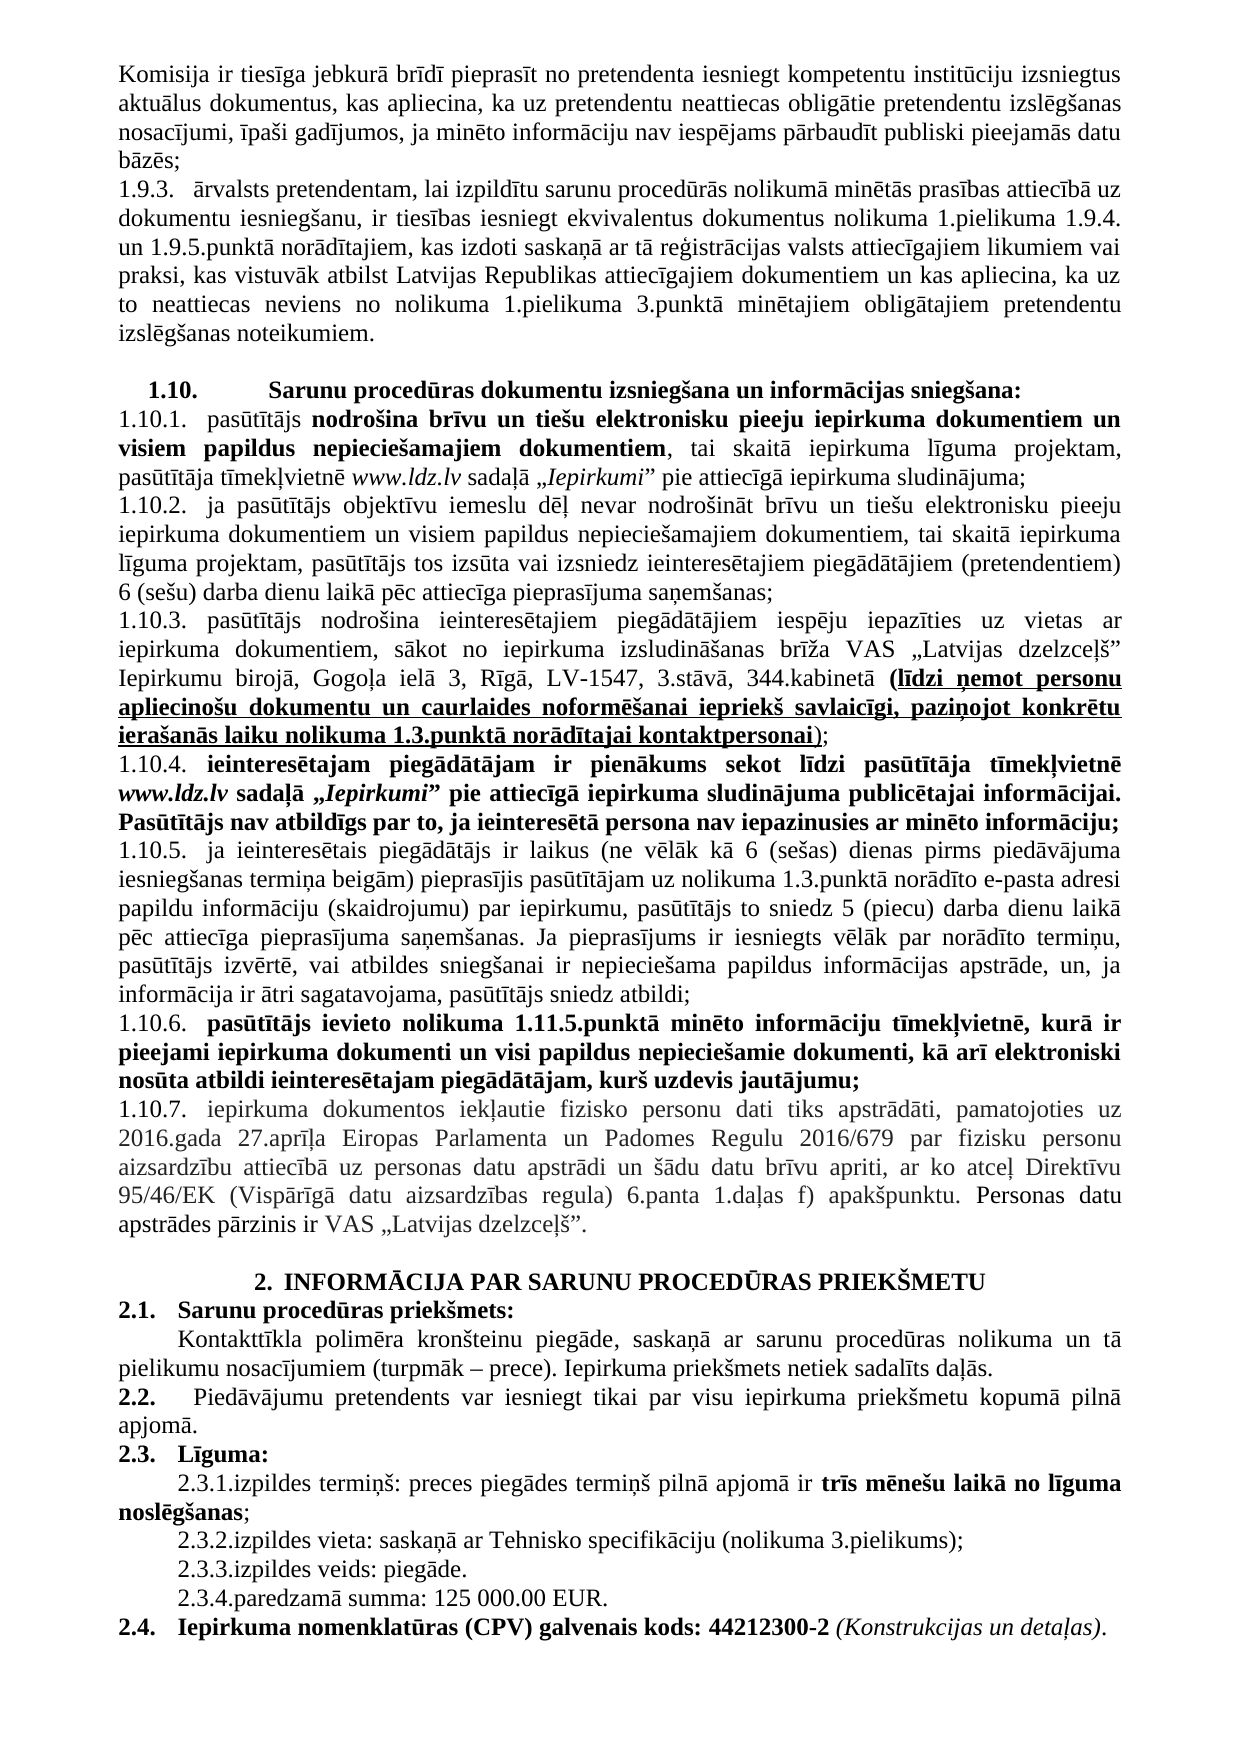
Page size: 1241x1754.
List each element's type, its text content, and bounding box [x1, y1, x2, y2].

list izpildes termiņš: preces piegādes termiņš pilnā apjomā ir trīs mēnešu laikā no līguma noslēgšanas; [118, 1468, 1122, 1525]
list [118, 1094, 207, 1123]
list ārvalsts pretendentam, lai izpildītu sarunu procedūrās nolikumā minētās prasības attiecībā uz dokumentu iesniegšanu, ir tiesības iesniegt ekvivalentus dokumentus nolikuma 1.pielikuma 1.9.4. un 1.9.5.punktā norādītajiem, kas izdoti saskaņā ar tā reģistrācijas valsts attiecīgajiem likumiem vai praksi, kas vistuvāk atbilst Latvijas Republikas attiecīgajiem dokumentiem un kas apliecina, ka uz to neattiecas neviens no nolikuma 1.pielikuma 3.punktā minētajiem obligātajiem pretendentu izslēgšanas noteikumiem. [118, 174, 1122, 347]
list ja pasūtītājs objektīvu iemeslu dēļ nevar nodrošināt brīvu un tiešu elektronisku pieeju iepirkuma dokumentiem un visiem papildus nepieciešamajiem dokumentiem, tai skaitā iepirkuma līguma projektam, pasūtītājs tos izsūta vai izsniedz ieinteresētajiem piegādātājiem (pretendentiem) 6 (sešu) darba dienu laikā pēc attiecīga pieprasījuma saņemšanas; [118, 490, 1122, 605]
list pasūtītājs ievieto nolikuma 1.11.5.punktā minēto informāciju tīmekļvietnē, kurā ir pieejami iepirkuma dokumenti un visi papildus nepieciešamie dokumenti, kā arī elektroniski nosūta atbildi ieinteresētajam piegādātājam, kurš uzdevis jautājumu; [118, 1008, 1122, 1094]
list Iepirkuma nomenklatūras (CPV) galvenais kods: 44212300-2 (Konstrukcijas un detaļas). [118, 1612, 1122, 1640]
list izpildes veids: piegāde. [118, 1554, 1122, 1583]
list INFORMĀCIJA PAR SARUNU PROCEDŪRAS PRIEKŠMETU [118, 1267, 1122, 1295]
list pasūtītājs nodrošina ieinteresētajiem piegādātājiem iespēju iepazīties uz vietas ar iepirkuma dokumentiem, sākot no iepirkuma izsludināšanas brīža VAS „Latvijas dzelzceļš” Iepirkumu birojā, Gogoļa ielā 3, Rīgā, LV-1547, 3.stāvā, 344.kabinetā (līdzi ņemot personu apliecinošu dokumentu un caurlaides noformēšanai iepriekš savlaicīgi, paziņojot konkrētu ierašanās laiku nolikuma 1.3.punktā norādītajai kontaktpersonai); [118, 718, 1122, 749]
list Līguma: [118, 1439, 1122, 1468]
list izpildes vieta: saskaņā ar Tehnisko specifikāciju (nolikuma 3.pielikums); [118, 1525, 1122, 1554]
list Sarunu procedūras priekšmets: [118, 1295, 1122, 1324]
list ieinteresētajam piegādātājam ir pienākums sekot līdzi pasūtītāja tīmekļvietnē www.ldz.lv sadaļā „Iepirkumi” pie attiecīgā iepirkuma sludinājuma publicētajai informācijai. Pasūtītājs nav atbildīgs par to, ja ieinteresētā persona nav iepazinusies ar minēto informāciju; [118, 749, 1122, 835]
list pasūtītājs nodrošina ieinteresētajiem piegādātājiem iespēju iepazīties uz vietas ar iepirkuma dokumentiem, sākot no iepirkuma izsludināšanas brīža VAS „Latvijas dzelzceļš” Iepirkumu birojā, Gogoļa ielā 3, Rīgā, LV-1547, 3.stāvā, 344.kabinetā (līdzi ņemot personu apliecinošu dokumentu un caurlaides noformēšanai iepriekš savlaicīgi, paziņojot konkrētu ierašanās laiku nolikuma 1.3.punktā norādītajai kontaktpersonai); [118, 605, 1122, 717]
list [118, 59, 1122, 174]
list pasūtītājs nodrošina brīvu un tiešu elektronisku pieeju iepirkuma dokumentiem un visiem papildus nepieciešamajiem dokumentiem, tai skaitā iepirkuma līguma projektam, pasūtītāja tīmekļvietnē www.ldz.lv sadaļā „Iepirkumi” pie attiecīgā iepirkuma sludinājuma; [118, 404, 1122, 490]
list Sarunu procedūras dokumentu izsniegšana un informācijas sniegšana: [148, 375, 1122, 404]
list Piedāvājumu pretendents var iesniegt tikai par visu iepirkuma priekšmetu kopumā pilnā apjomā. [118, 1382, 1122, 1439]
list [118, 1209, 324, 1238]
list ja ieinteresētais piegādātājs ir laikus (ne vēlāk kā 6 (sešas) dienas pirms piedāvājuma iesniegšanas termiņa beigām) pieprasījis pasūtītājam uz nolikuma 1.3.punktā norādīto e-pasta adresi papildu informāciju (skaidrojumu) par iepirkumu, pasūtītājs to sniedz 5 (piecu) darba dienu laikā pēc attiecīga pieprasījuma saņemšanas. Ja pieprasījums ir iesniegts vēlāk par norādīto termiņu, pasūtītājs izvērtē, vai atbildes sniegšanai ir nepieciešama papildus informācijas apstrāde, un, ja informācija ir ātri sagatavojama, pasūtītājs sniedz atbildi; [118, 835, 1122, 1008]
list iepirkuma dokumentos iekļautie fizisko personu dati tiks apstrādāti, pamatojoties uz 2016.gada 27.aprīļa Eiropas Parlamenta un Padomes Regulu 2016/679 par fizisku personu aizsardzību attiecībā uz personas datu apstrādi un šādu datu brīvu apriti, ar ko atceļ Direktīvu 95/46/EK (Vispārīgā datu aizsardzības regula) 6.panta 1.daļas f) apakšpunktu. Personas datu apstrādes pārzinis ir VAS „Latvijas dzelzceļš”. [587, 1180, 1122, 1238]
list Kontakttīkla polimēra kronšteinu piegāde, saskaņā ar sarunu procedūras nolikuma un tā pielikumu nosacījumiem (turpmāk – prece). Iepirkuma priekšmets netiek sadalīts daļās. [118, 1324, 1122, 1382]
list paredzamā summa: 125 000.00 EUR. [118, 1583, 1122, 1612]
